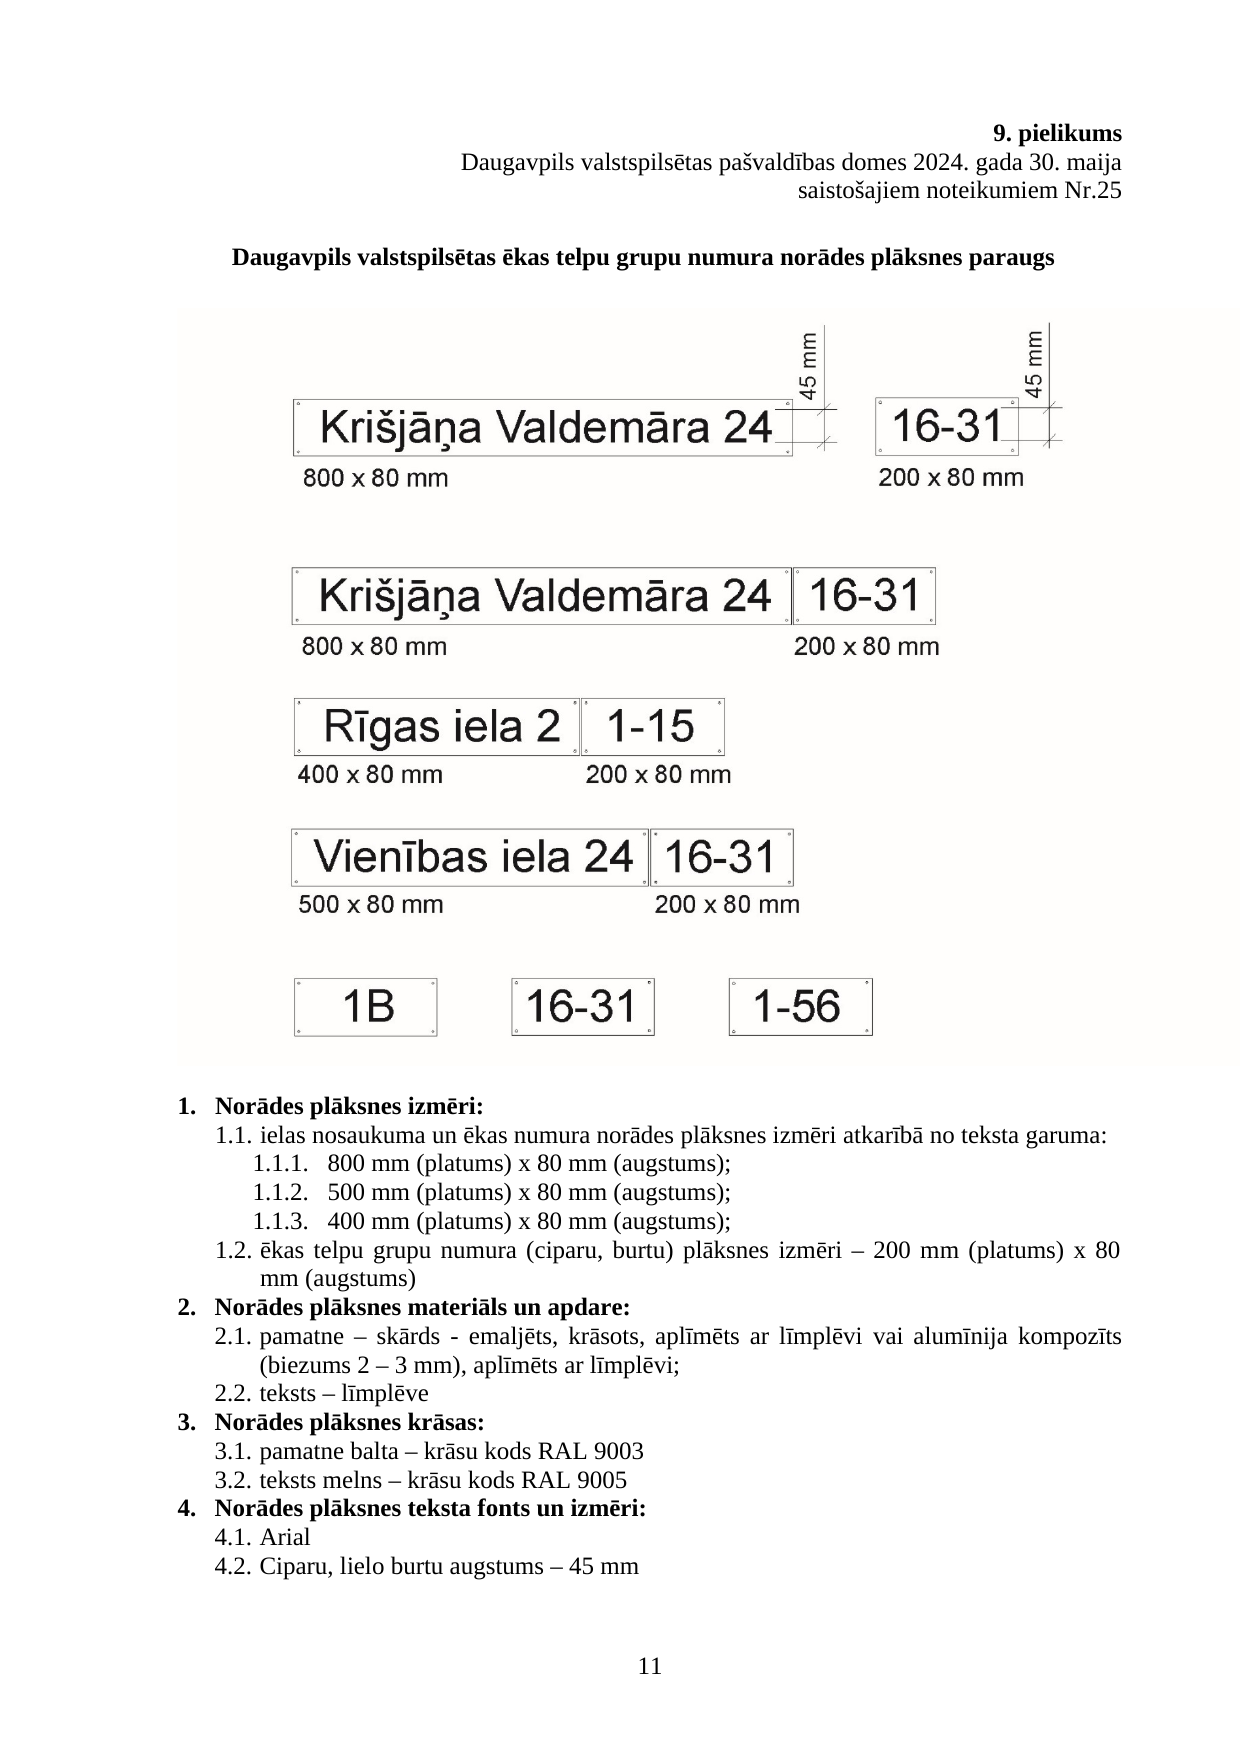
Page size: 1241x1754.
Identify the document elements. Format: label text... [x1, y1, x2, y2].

text Daugavpils valstspilsētas ēkas telpu grupu numura norādes plāksnes paraugs [177, 242, 1109, 271]
text 9. pielikums [177, 118, 1122, 147]
list 400 mm (platums) x 80 mm (augstums); [252, 1206, 1122, 1235]
list Norādes plāksnes teksta fonts un izmēri: [177, 1493, 1122, 1522]
list teksts – līmplēve [214, 1378, 1122, 1407]
list 800 mm (platums) x 80 mm (augstums); [252, 1148, 1122, 1177]
list Arial [214, 1522, 1122, 1551]
list Ciparu, lielo burtu augstums – 45 mm [214, 1551, 1122, 1580]
list teksts melns – krāsu kods RAL 9005 [214, 1465, 1122, 1493]
list Norādes plāksnes krāsas: [177, 1407, 1122, 1436]
list Norādes plāksnes materiāls un apdare: [177, 1292, 1122, 1321]
list ēkas telpu grupu numura (ciparu, burtu) plāksnes izmēri – 200 mm (platums) x 80 mm (augstums) [215, 1235, 1122, 1292]
picture [177, 308, 1241, 1066]
list pamatne balta – krāsu kods RAL 9003 [214, 1436, 1122, 1465]
list ielas nosaukuma un ēkas numura norādes plāksnes izmēri atkarībā no teksta garuma: [215, 1120, 1122, 1148]
list pamatne – skārds - emaljēts, krāsots, aplīmēts ar līmplēvi vai alumīnija kompozīts (biezums 2 – 3 mm), aplīmēts ar līmplēvi; [214, 1321, 1122, 1378]
list Norādes plāksnes izmēri: [177, 1091, 1122, 1120]
text Daugavpils valstspilsētas pašvaldības domes 2024. gada 30. maija [177, 147, 1122, 176]
list 500 mm (platums) x 80 mm (augstums); [252, 1177, 1122, 1206]
text saistošajiem noteikumiem Nr.25 [177, 176, 1122, 204]
